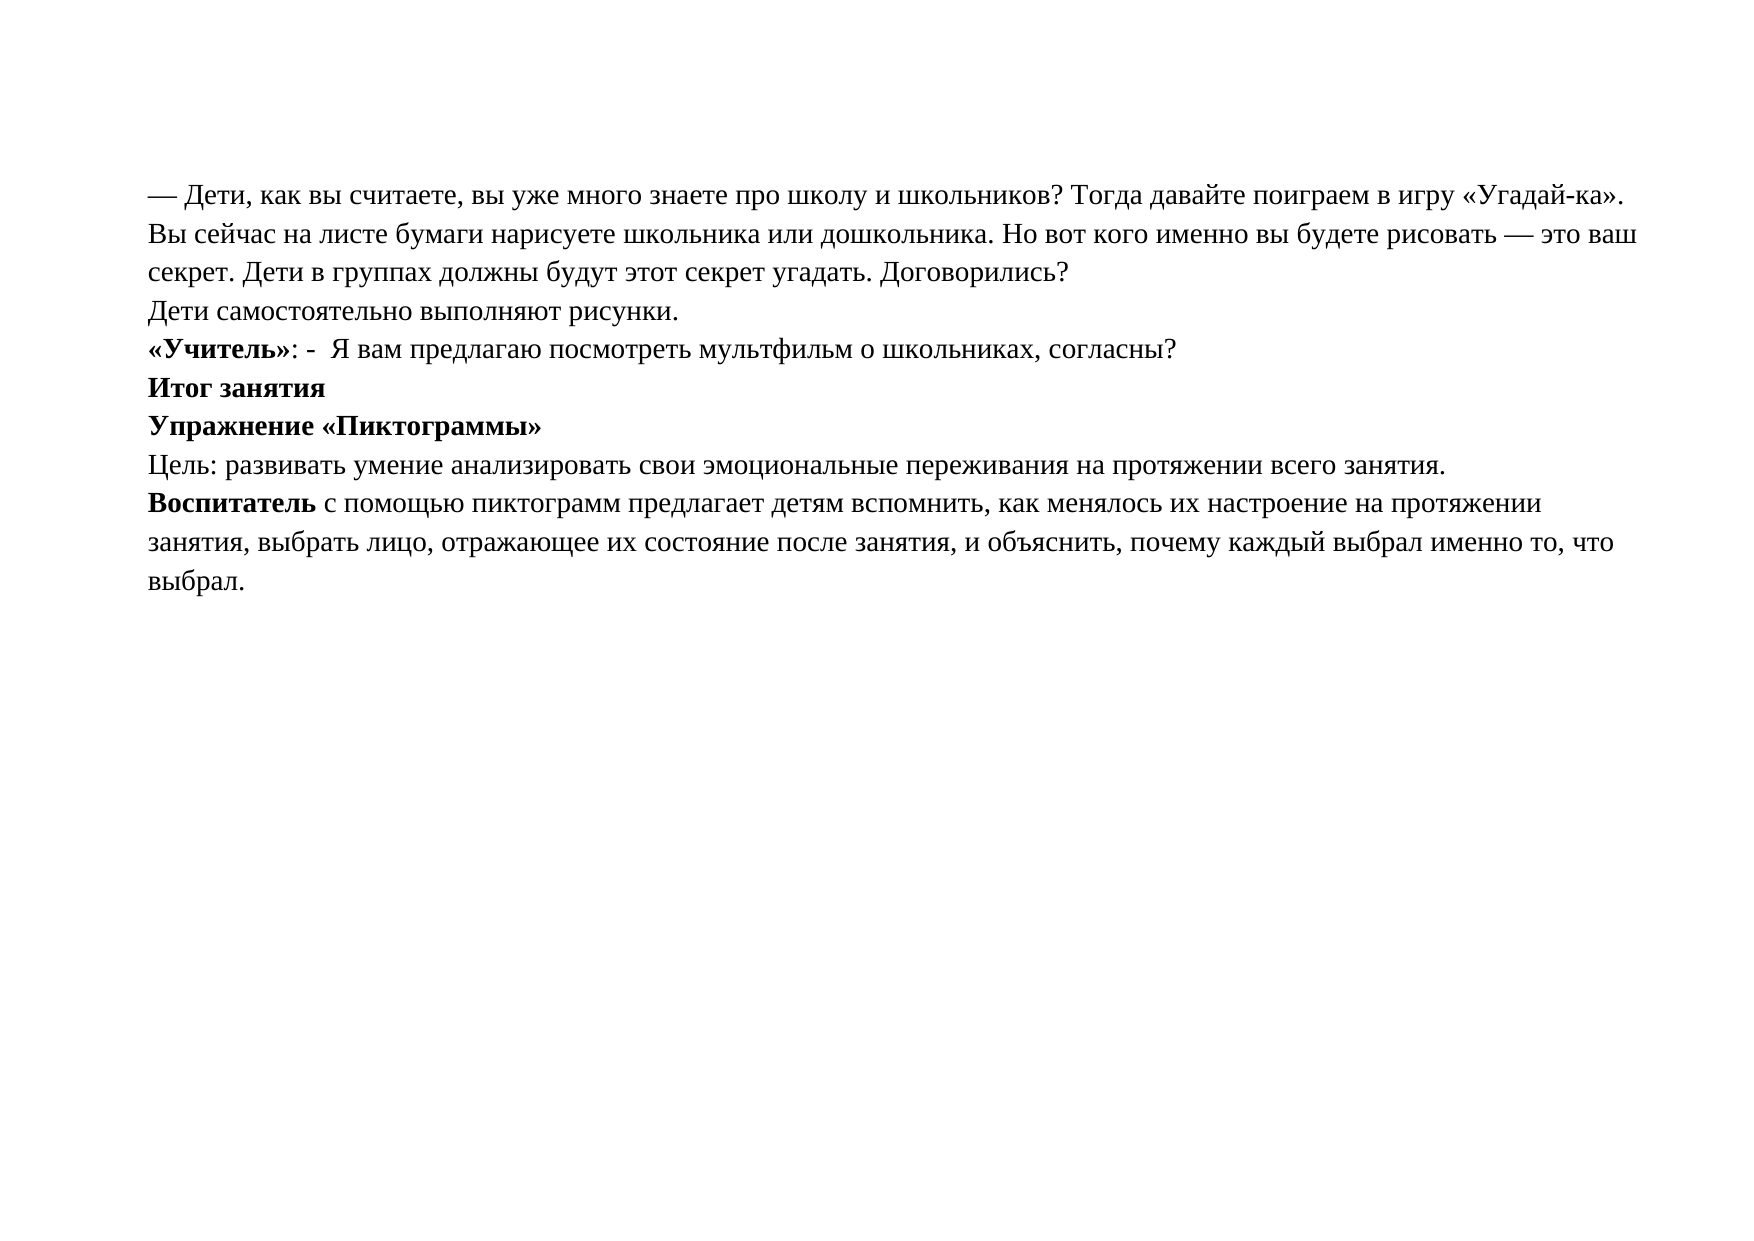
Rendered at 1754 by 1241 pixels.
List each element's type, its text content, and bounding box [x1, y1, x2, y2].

text Воспитатель с помощью пиктограмм предлагает детям вспомнить, как менялось их настроение на протяжении занятия, выбрать лицо, отражающее их состояние после занятия, и объяснить, почему каждый выбрал именно то, что выбрал. [148, 486, 1651, 596]
text Цель: развивать умение анализировать свои эмоциональные переживания на протяжении всего занятия. [148, 447, 1651, 481]
text Дети самостоятельно выполняют рисунки. [148, 293, 1651, 326]
text «Учитель»: - Я вам предлагаю посмотреть мультфильм о школьниках, согласны? [148, 331, 1651, 365]
text Упражнение «Пиктограммы» [148, 408, 1651, 442]
text Итог занятия [148, 370, 1651, 403]
text — Дети, как вы считаете, вы уже много знаете про школу и школьников? Тогда давайте поиграем в игру «Угадай-ка». Вы сейчас на листе бумаги нарисуете школьника или дошкольника. Но вот кого именно вы будете рисовать — это ваш секрет. Дети в группах должны будут этот секрет угадать. Договорились? [148, 177, 1651, 288]
